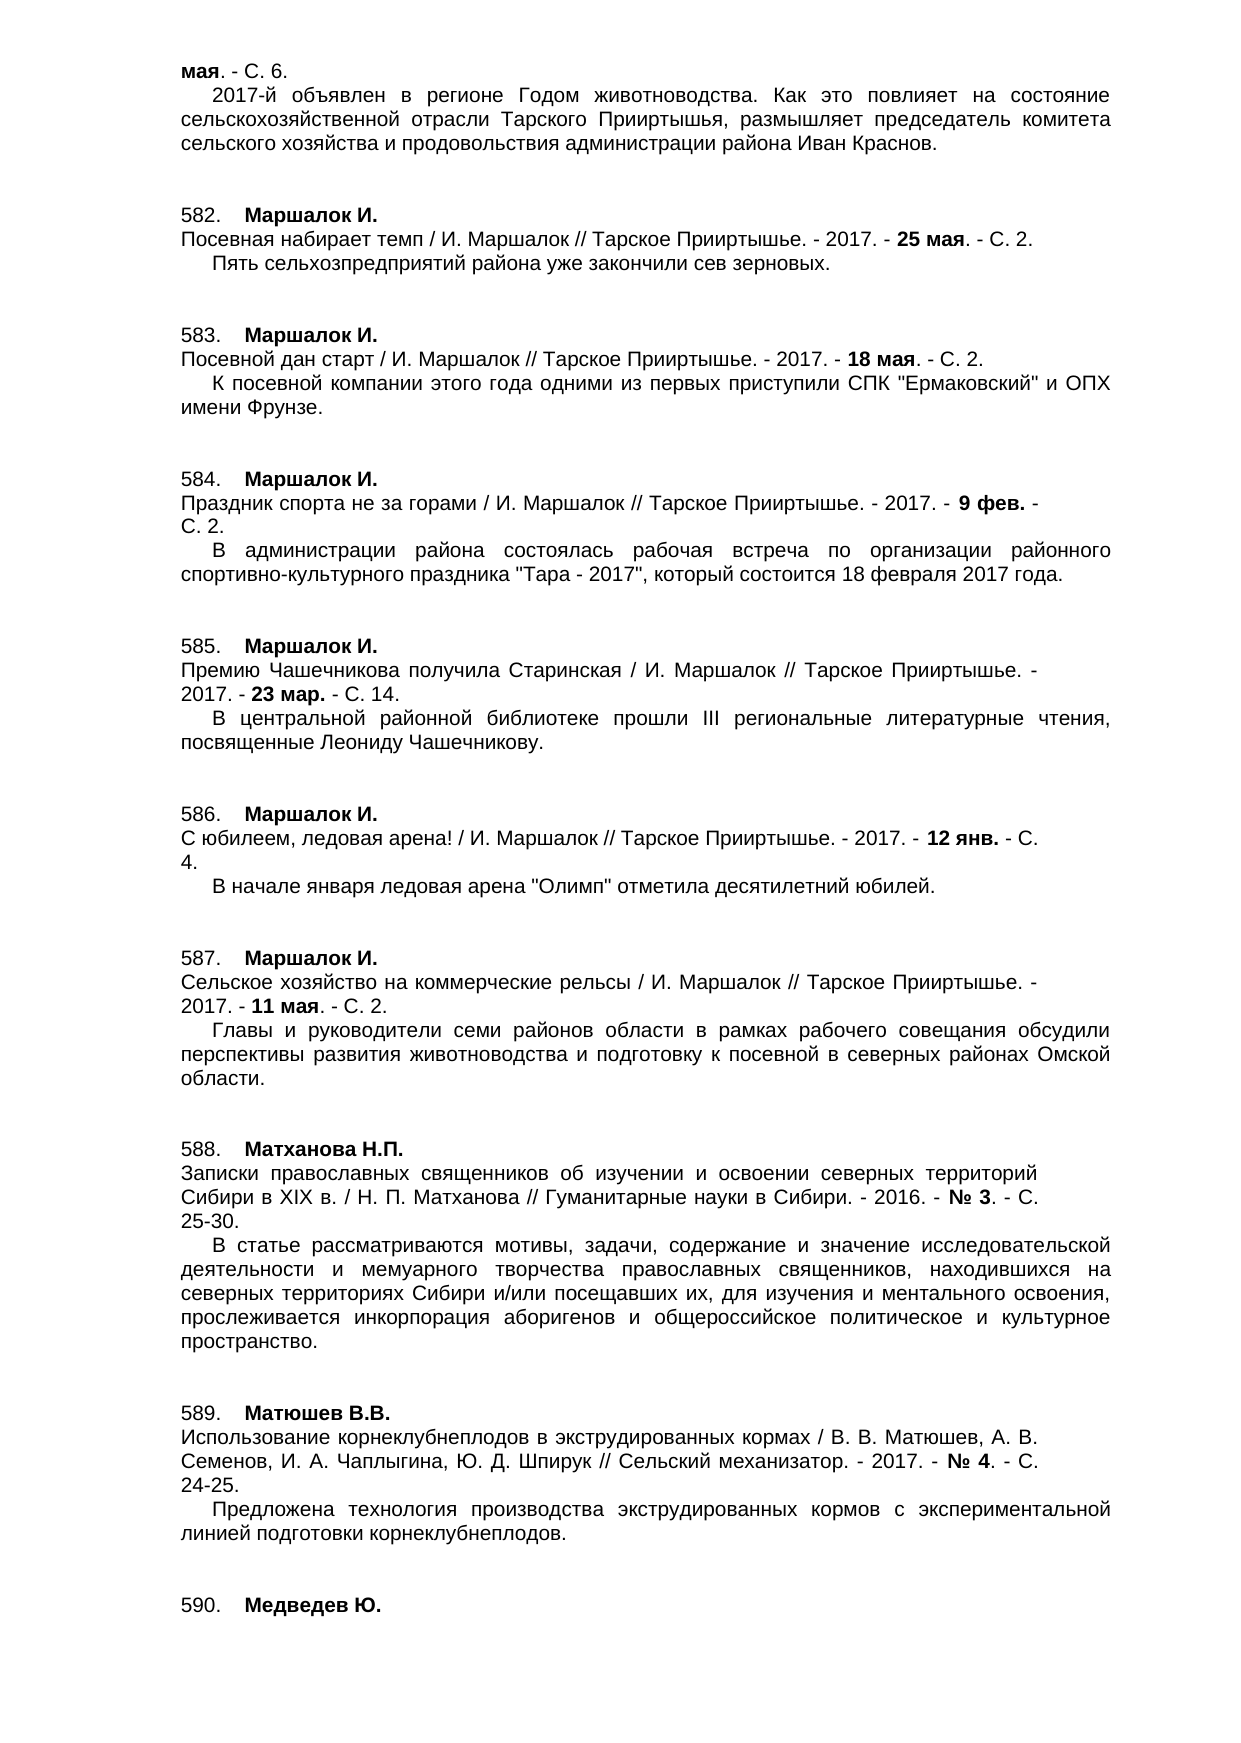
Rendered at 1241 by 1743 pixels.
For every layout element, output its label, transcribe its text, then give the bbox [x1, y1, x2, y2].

text С юбилеем, ледовая арена! / И. Маршалок // Тарское Прииртышье. - 2017. - 12 янв. - С. 4. [181, 826, 1039, 874]
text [181, 59, 1039, 83]
text Премию Чашечникова получила Старинская / И. Маршалок // Тарское Прииртышье. - 2017. - 23 мар. - С. 14. [181, 658, 1039, 706]
text 584. Маршалок И. [181, 466, 1039, 490]
text 590. Медведев Ю. [181, 1592, 1039, 1616]
text Записки православных священников об изучении и освоении северных территорий Сибири в XIX в. / Н. П. Матханова // Гуманитарные науки в Сибири. - 2016. - № 3. - С. 25-30. [181, 1161, 1039, 1233]
text Посевная набирает темп / И. Маршалок // Тарское Прииртышье. - 2017. - 25 мая. - С. 2. [181, 227, 1039, 251]
text Главы и руководители семи районов области в рамках рабочего совещания обсудили перспективы развития животноводства и подготовку к посевной в северных районах Омской области. [181, 1017, 1112, 1089]
text 586. Маршалок И. [181, 802, 1039, 826]
text Праздник спорта не за горами / И. Маршалок // Тарское Прииртышье. - 2017. - 9 фев. - С. 2. [181, 490, 1039, 538]
text В центральной районной библиотеке прошли III региональные литературные чтения, посвященные Леониду Чашечникову. [181, 706, 1112, 754]
text В статье рассматриваются мотивы, задачи, содержание и значение исследовательской деятельности и мемуарного творчества православных священников, находившихся на северных территориях Сибири и/или посещавших их, для изучения и ментального освоения, прослеживается инкорпорация аборигенов и общероссийское политическое и культурное пространство. [181, 1233, 1112, 1353]
text 585. Маршалок И. [181, 634, 1039, 658]
text 582. Маршалок И. [181, 203, 1039, 227]
text Пять сельхозпредприятий района уже закончили сев зерновых. [181, 251, 1112, 275]
text Посевной дан старт / И. Маршалок // Тарское Прииртышье. - 2017. - 18 мая. - С. 2. [181, 347, 1039, 371]
text К посевной компании этого года одними из первых приступили СПК "Ермаковский" и ОПХ имени Фрунзе. [181, 371, 1112, 418]
text 588. Матханова Н.П. [181, 1137, 1039, 1161]
text 2017-й объявлен в регионе Годом животноводства. Как это повлияет на состояние сельскохозяйственной отрасли Тарского Прииртышья, размышляет председатель комитета сельского хозяйства и продовольствия администрации района Иван Краснов. [181, 83, 1112, 155]
text В начале января ледовая арена "Олимп" отметила десятилетний юбилей. [181, 874, 1112, 898]
text Использование корнеклубнеплодов в экструдированных кормах / В. В. Матюшев, А. В. Семенов, И. А. Чаплыгина, Ю. Д. Шпирук // Сельский механизатор. - 2017. - № 4. - С. 24-25. [181, 1425, 1039, 1497]
text В администрации района состоялась рабочая встреча по организации районного спортивно-культурного праздника "Тара - 2017", который состоится 18 февраля 2017 года. [181, 538, 1112, 586]
text Предложена технология производства экструдированных кормов с экспериментальной линией подготовки корнеклубнеплодов. [181, 1497, 1112, 1544]
text Сельское хозяйство на коммерческие рельсы / И. Маршалок // Тарское Прииртышье. - 2017. - 11 мая. - С. 2. [181, 969, 1039, 1017]
text 589. Матюшев В.В. [181, 1401, 1039, 1425]
text 583. Маршалок И. [181, 323, 1039, 347]
text 587. Маршалок И. [181, 946, 1039, 969]
